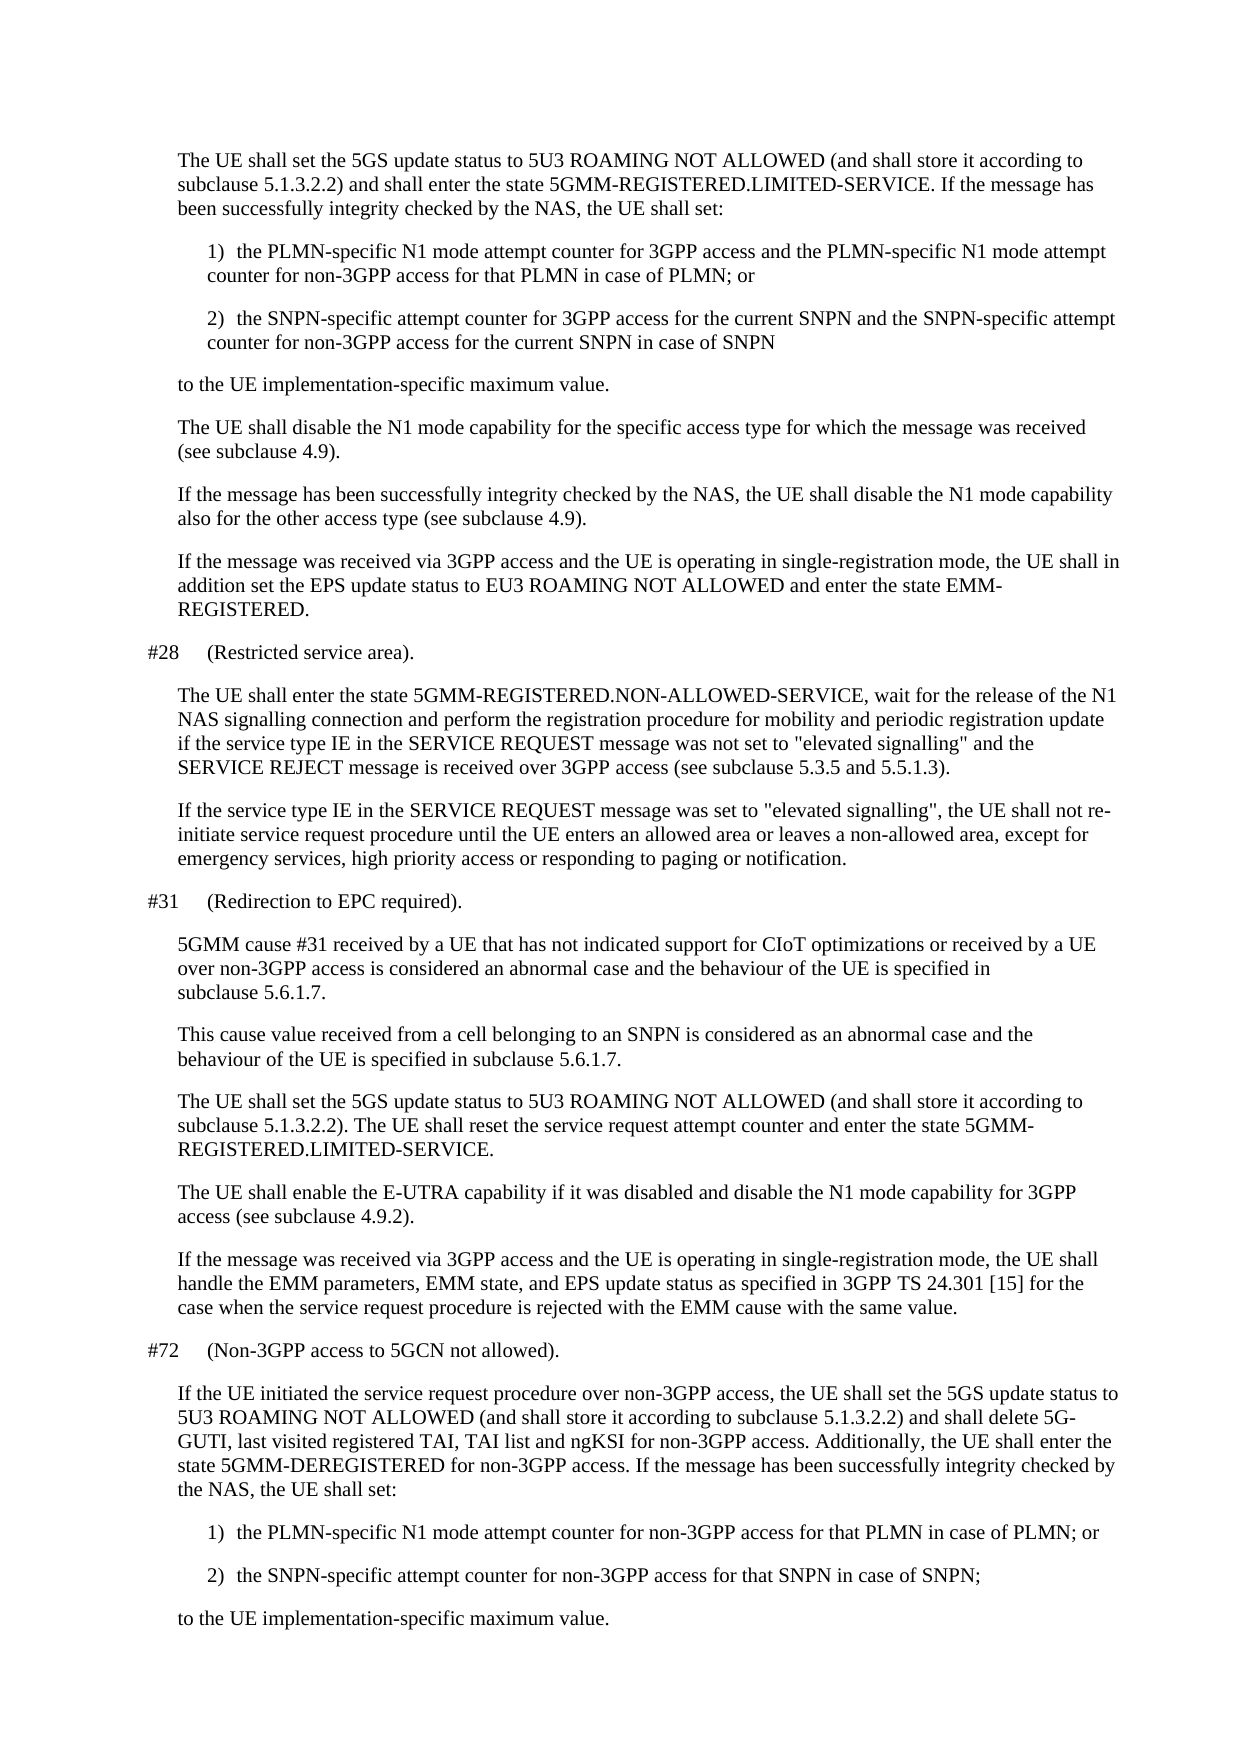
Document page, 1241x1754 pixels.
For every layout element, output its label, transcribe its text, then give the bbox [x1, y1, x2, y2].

text If the message has been successfully integrity checked by the NAS, the UE shall disable the N1 mode capability also for the other access type (see subclause 4.9). [148, 482, 1122, 530]
text If the service type IE in the SERVICE REQUEST message was set to "elevated signalling", the UE shall not re-initiate service request procedure until the UE enters an allowed area or leaves a non-allowed area, except for emergency services, high priority access or responding to paging or notification. [148, 798, 1122, 870]
text to the UE implementation-specific maximum value. [148, 1606, 1122, 1629]
text #72 (Non-3GPP access to 5GCN not allowed). [148, 1338, 1122, 1362]
text 1) the PLMN-specific N1 mode attempt counter for 3GPP access and the PLMN-specific N1 mode attempt counter for non-3GPP access for that PLMN in case of PLMN; or [207, 239, 1122, 287]
text #28 (Restricted service area). [148, 640, 1122, 664]
text 1) the PLMN-specific N1 mode attempt counter for non-3GPP access for that PLMN in case of PLMN; or [207, 1520, 1122, 1544]
text If the message was received via 3GPP access and the UE is operating in single-registration mode, the UE shall in addition set the EPS update status to EU3 ROAMING NOT ALLOWED and enter the state EMM-REGISTERED. [148, 549, 1122, 621]
text 2) the SNPN-specific attempt counter for 3GPP access for the current SNPN and the SNPN-specific attempt counter for non-3GPP access for the current SNPN in case of SNPN [207, 306, 1122, 354]
text The UE shall set the 5GS update status to 5U3 ROAMING NOT ALLOWED (and shall store it according to subclause 5.1.3.2.2). The UE shall reset the service request attempt counter and enter the state 5GMM-REGISTERED.LIMITED-SERVICE. [148, 1089, 1122, 1161]
text 5GMM cause #31 received by a UE that has not indicated support for CIoT optimizations or received by a UE over non-3GPP access is considered an abnormal case and the behaviour of the UE is specified in subclause 5.6.1.7. [148, 931, 1122, 1004]
text The UE shall disable the N1 mode capability for the specific access type for which the message was received (see subclause 4.9). [148, 415, 1122, 463]
text This cause value received from a cell belonging to an SNPN is considered as an abnormal case and the behaviour of the UE is specified in subclause 5.6.1.7. [148, 1022, 1122, 1071]
text The UE shall enable the E-UTRA capability if it was disabled and disable the N1 mode capability for 3GPP access (see subclause 4.9.2). [148, 1180, 1122, 1228]
text If the message was received via 3GPP access and the UE is operating in single-registration mode, the UE shall handle the EMM parameters, EMM state, and EPS update status as specified in 3GPP TS 24.301 [15] for the case when the service request procedure is rejected with the EMM cause with the same value. [148, 1247, 1122, 1319]
text 2) the SNPN-specific attempt counter for non-3GPP access for that SNPN in case of SNPN; [207, 1563, 1122, 1587]
text The UE shall set the 5GS update status to 5U3 ROAMING NOT ALLOWED (and shall store it according to subclause 5.1.3.2.2) and shall enter the state 5GMM-REGISTERED.LIMITED-SERVICE. If the message has been successfully integrity checked by the NAS, the UE shall set: [148, 148, 1122, 220]
text The UE shall enter the state 5GMM-REGISTERED.NON-ALLOWED-SERVICE, wait for the release of the N1 NAS signalling connection and perform the registration procedure for mobility and periodic registration update if the service type IE in the SERVICE REQUEST message was not set to "elevated signalling" and the SERVICE REJECT message is received over 3GPP access (see subclause 5.3.5 and 5.5.1.3). [148, 683, 1122, 779]
text If the UE initiated the service request procedure over non-3GPP access, the UE shall set the 5GS update status to 5U3 ROAMING NOT ALLOWED (and shall store it according to subclause 5.1.3.2.2) and shall delete 5G-GUTI, last visited registered TAI, TAI list and ngKSI for non-3GPP access. Additionally, the UE shall enter the state 5GMM-DEREGISTERED for non-3GPP access. If the message has been successfully integrity checked by the NAS, the UE shall set: [148, 1381, 1122, 1501]
text to the UE implementation-specific maximum value. [148, 372, 1122, 396]
text #31 (Redirection to EPC required). [148, 889, 1122, 913]
